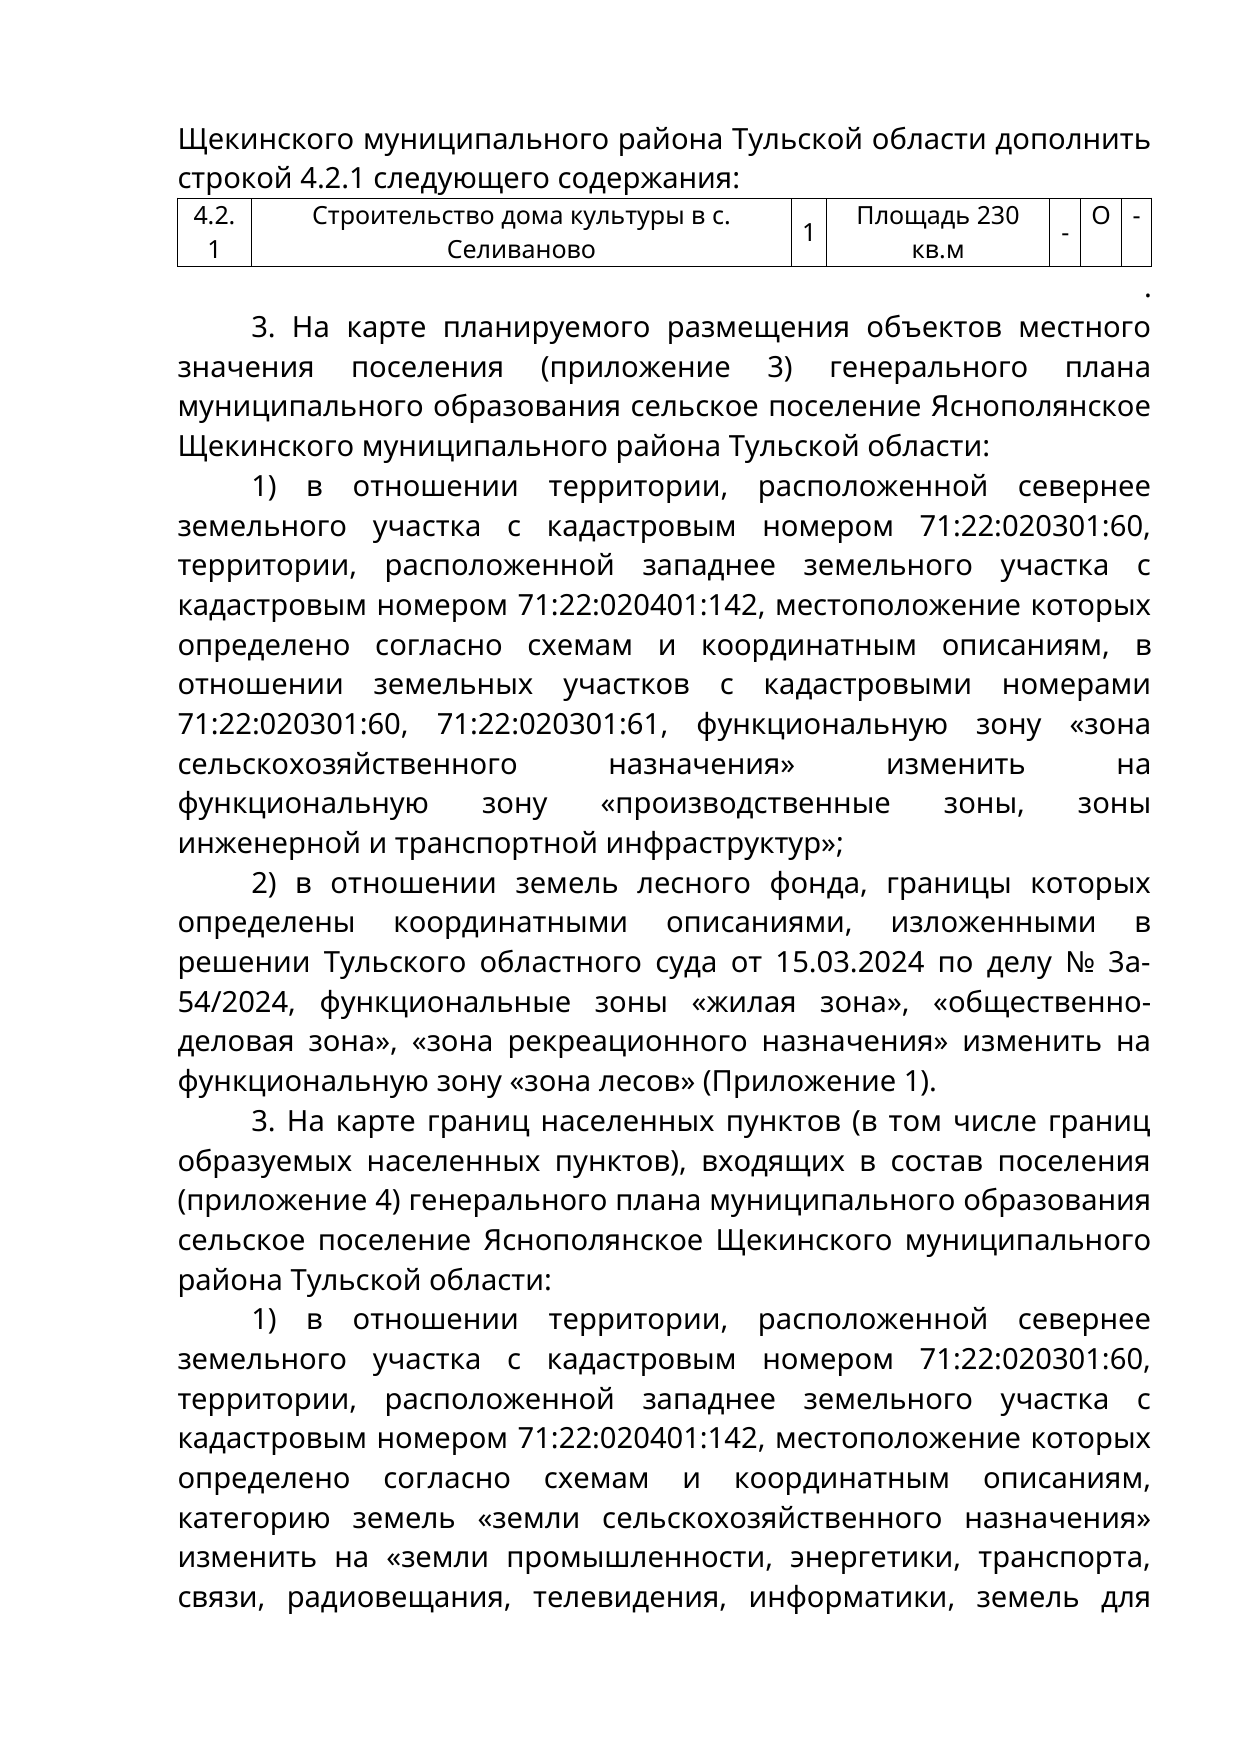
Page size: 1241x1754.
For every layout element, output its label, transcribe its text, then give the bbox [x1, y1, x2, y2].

table_header - [1122, 199, 1151, 266]
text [177, 118, 1152, 197]
table_header О [1081, 199, 1121, 266]
table_header 1 [792, 199, 826, 266]
text 3. На карте планируемого размещения объектов местного значения поселения (приложение 3) генерального плана муниципального образования сельское поселение Яснополянское Щекинского муниципального района Тульской области: [177, 306, 1152, 465]
table_header Площадь 230 кв.м [827, 199, 1049, 266]
text 3. На карте границ населенных пунктов (в том числе границ образуемых населенных пунктов), входящих в состав поселения (приложение 4) генерального плана муниципального образования сельское поселение Яснополянское Щекинского муниципального района Тульской области: [177, 1100, 1152, 1298]
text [177, 1298, 1152, 1616]
text 2) в отношении земель лесного фонда, границы которых определены координатными описаниями, изложенными в решении Тульского областного суда от 15.03.2024 по делу № 3а-54/2024, функциональные зоны «жилая зона», «общественно-деловая зона», «зона рекреационного назначения» изменить на функциональную зону «зона лесов» (Приложение 1). [177, 862, 1152, 1100]
table_header Строительство дома культуры в с. Селиваново [252, 199, 791, 266]
table_header - [1050, 199, 1080, 266]
text . [177, 267, 1152, 306]
text 1) в отношении территории, расположенной севернее земельного участка с кадастровым номером 71:22:020301:60, территории, расположенной западнее земельного участка с кадастровым номером 71:22:020401:142, местоположение которых определено согласно схемам и координатным описаниям, в отношении земельных участков с кадастровыми номерами 71:22:020301:60, 71:22:020301:61, функциональную зону «зона сельскохозяйственного назначения» изменить на функциональную зону «производственные зоны, зоны инженерной и транспортной инфраструктур»; [177, 465, 1152, 862]
table_header 4.2.1 [178, 199, 251, 266]
